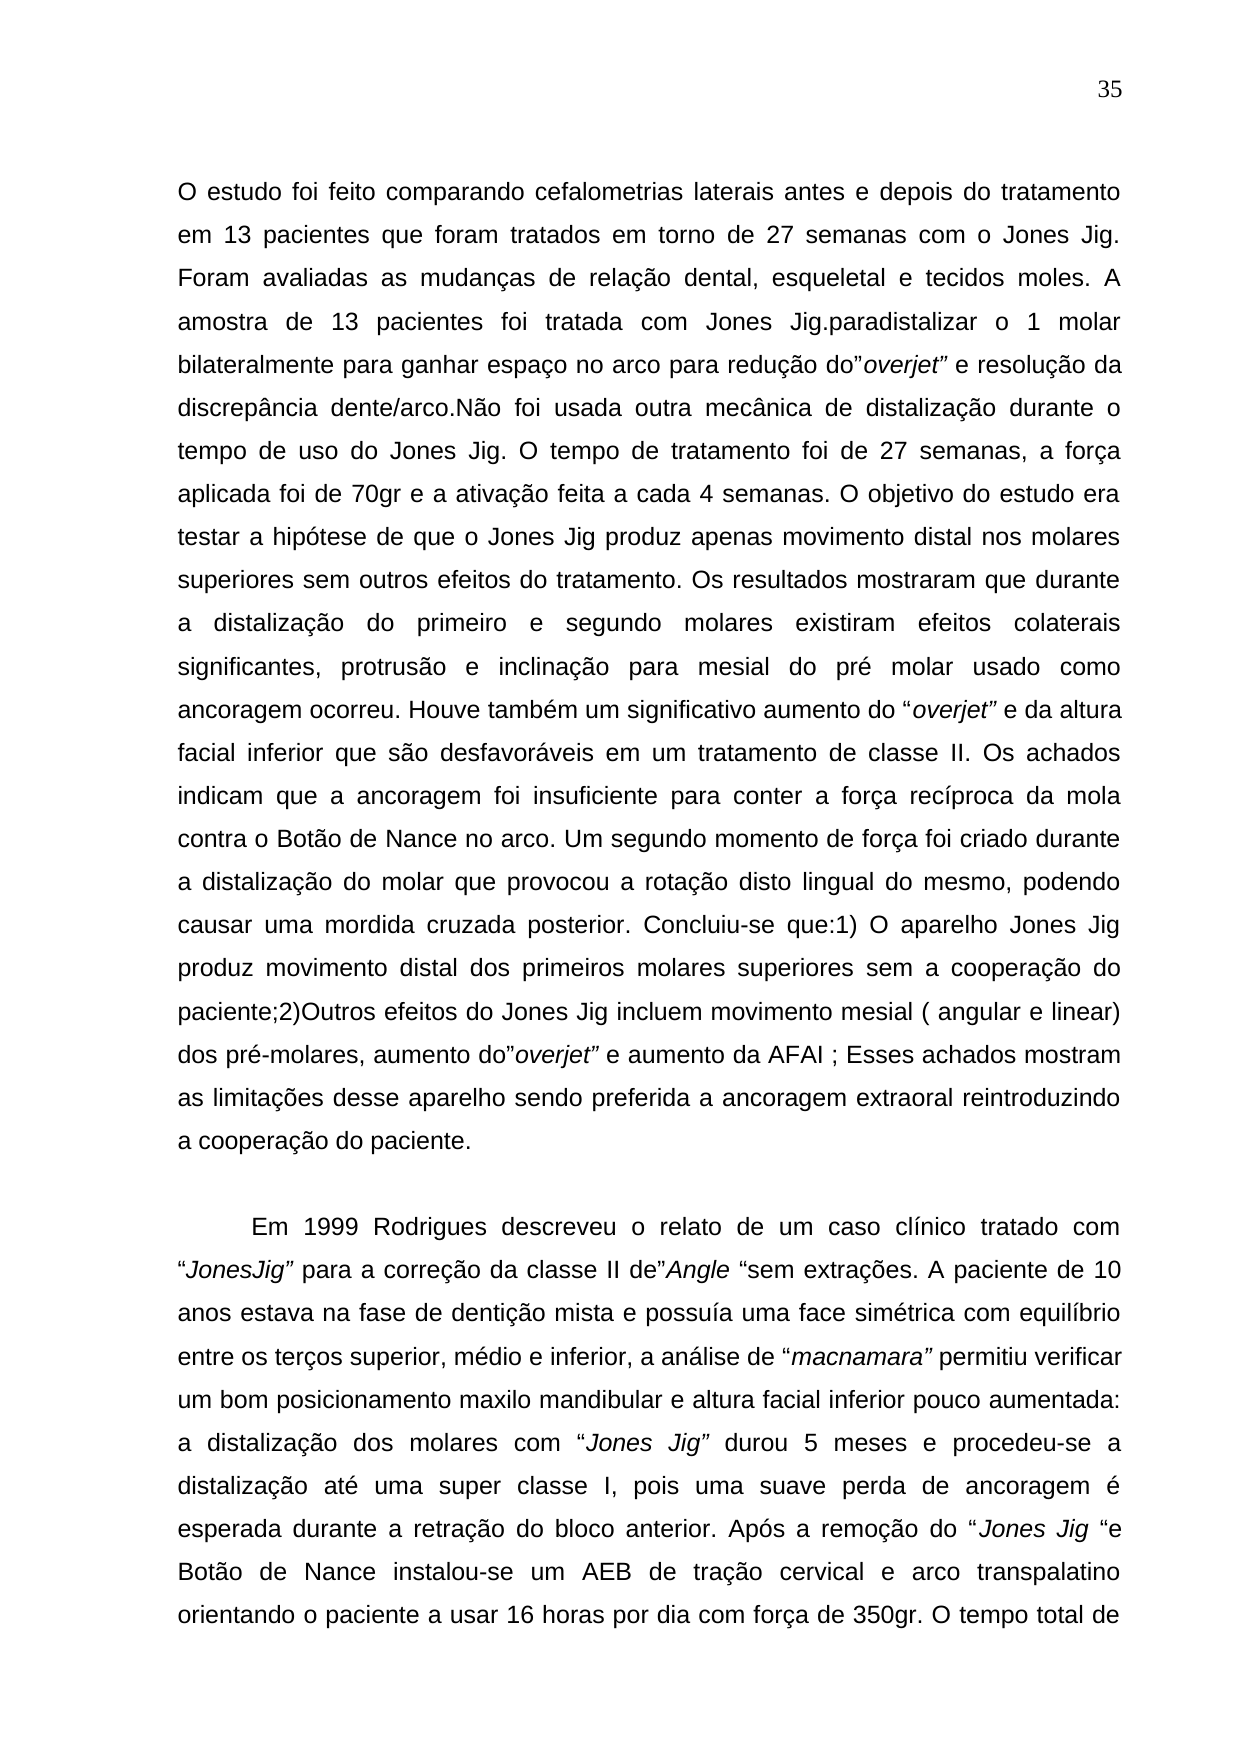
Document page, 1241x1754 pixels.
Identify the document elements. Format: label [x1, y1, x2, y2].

text [177, 177, 1122, 1155]
text [177, 1212, 1122, 1629]
